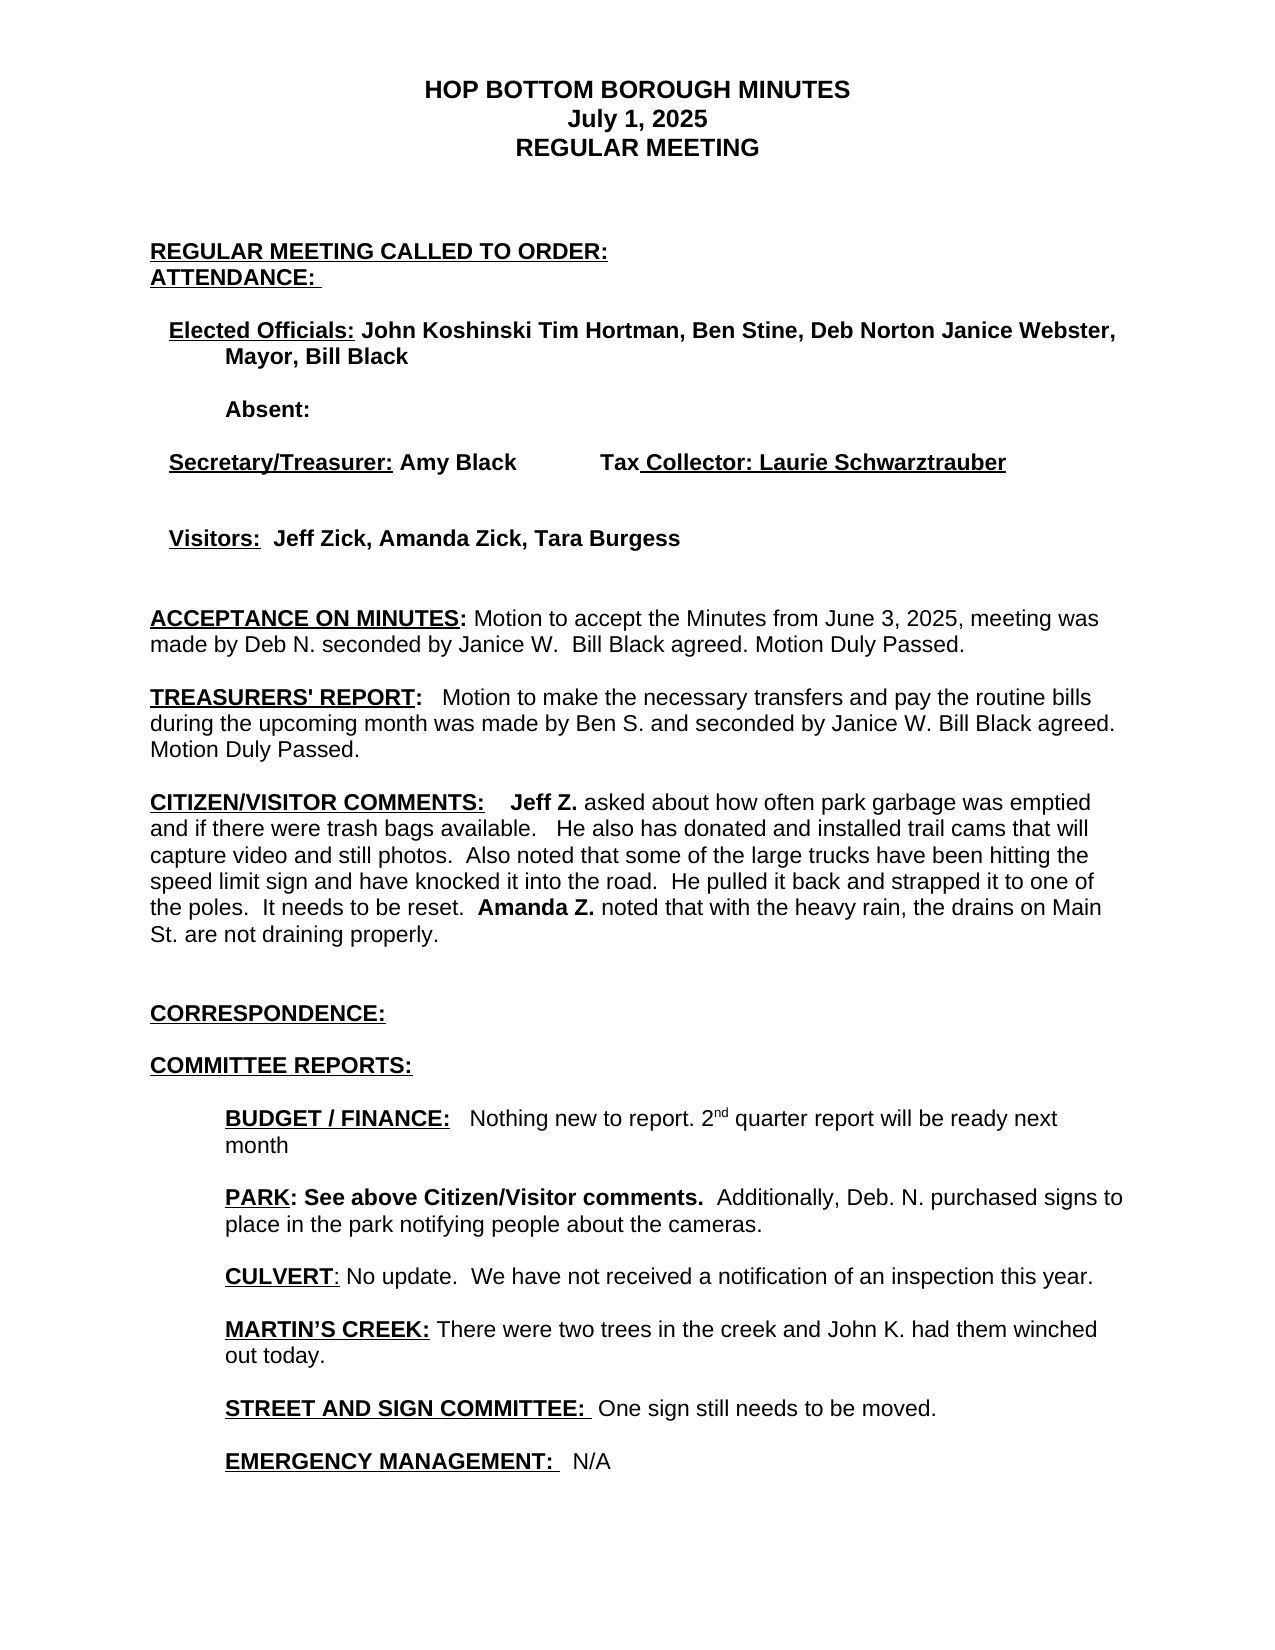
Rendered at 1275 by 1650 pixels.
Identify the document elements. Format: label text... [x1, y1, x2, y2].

text ACCEPTANCE ON MINUTES: Motion to accept the Minutes from June 3, 2025, meeting was made by Deb N. seconded by Janice W. Bill Black agreed. Motion Duly Passed. [150, 604, 1125, 657]
text MARTIN’S CREEK: There were two trees in the creek and John K. had them winched out today. [225, 1316, 1125, 1369]
text PARK: See above Citizen/Visitor comments. Additionally, Deb. N. purchased signs to place in the park notifying people about the cameras. [150, 1184, 1125, 1237]
text Elected Officials: John Koshinski Tim Hortman, Ben Stine, Deb Norton Janice Webster, Mayor, Bill Black [169, 317, 1125, 370]
text Visitors: Jeff Zick, Amanda Zick, Tara Burgess [150, 525, 1125, 552]
text TREASURERS' REPORT: Motion to make the necessary transfers and pay the routine bills during the upcoming month was made by Ben S. and seconded by Janice W. Bill Black agreed. Motion Duly Passed. [150, 683, 1125, 763]
text BUDGET / FINANCE: Nothing new to report. 2nd quarter report will be ready next month [225, 1105, 1125, 1158]
text Secretary/Treasurer: Amy Black Tax Collector: Laurie Schwarztrauber [150, 449, 1125, 475]
text CULVERT: No update. We have not received a notification of an inspection this year. [225, 1263, 1125, 1290]
text CORRESPONDENCE: [150, 1000, 1125, 1026]
text REGULAR MEETING CALLED TO ORDER: [150, 238, 1125, 264]
text COMMITTEE REPORTS: [150, 1052, 1125, 1079]
text CITIZEN/VISITOR COMMENTS: Jeff Z. asked about how often park garbage was emptied and if there were trash bags available. He also has donated and installed trail cams that will capture video and still photos. Also noted that some of the large trucks have been hitting the speed limit sign and have knocked it into the road. He pulled it back and strapped it to one of the poles. It needs to be reset. Amanda Z. noted that with the heavy rain, the drains on Main St. are not draining properly. [150, 789, 1125, 947]
text EMERGENCY MANAGEMENT: N/A [225, 1448, 1125, 1474]
text ATTENDANCE: [150, 264, 1125, 291]
text STREET AND SIGN COMMITTEE: One sign still needs to be moved. [225, 1395, 1125, 1421]
text Absent: [225, 396, 1125, 422]
